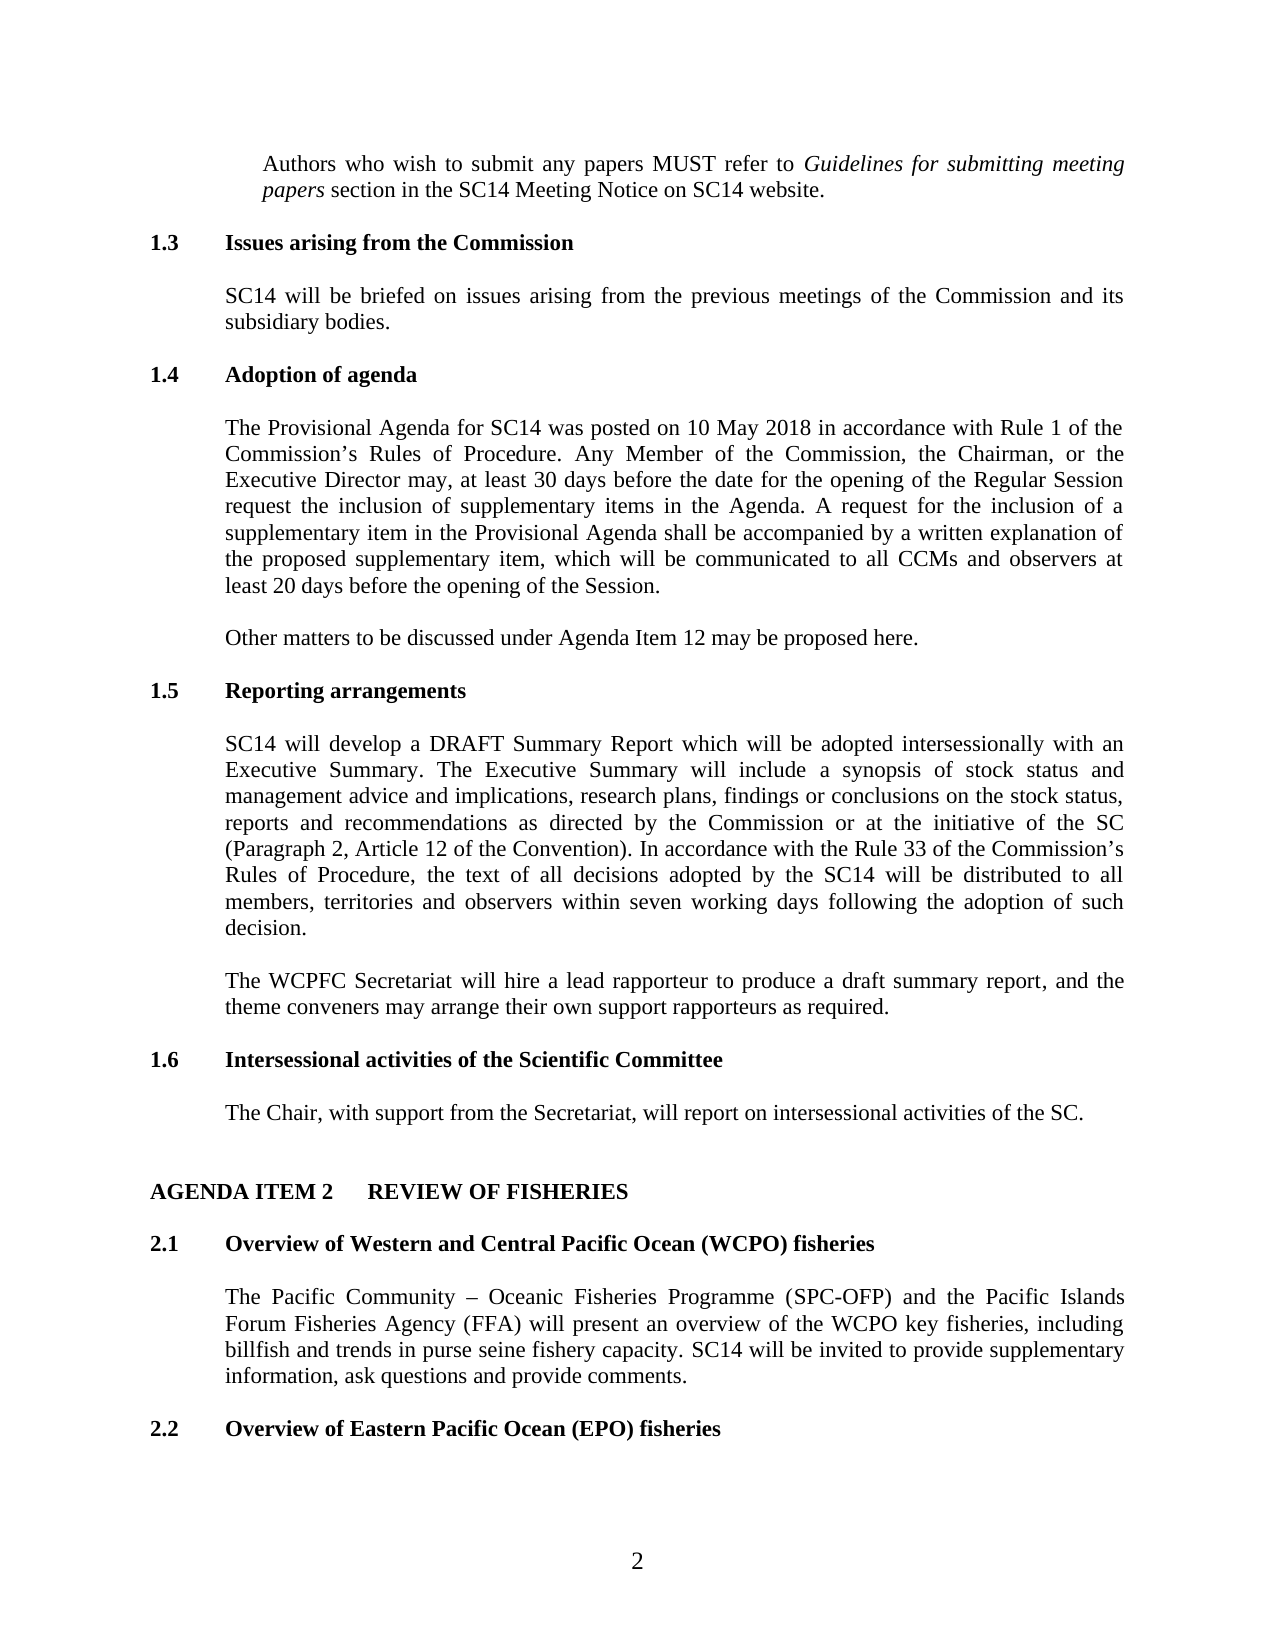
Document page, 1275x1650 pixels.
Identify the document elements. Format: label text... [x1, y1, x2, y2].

list REVIEW OF FISHERIES [150, 1178, 1125, 1204]
text The Provisional Agenda for SC14 was posted on 10 May 2018 in accordance with Rule 1 of the Commission’s Rules of Procedure. Any Member of the Commission, the Chairman, or the Executive Director may, at least 30 days before the date for the opening of the Regular Session request the inclusion of supplementary items in the Agenda. A request for the inclusion of a supplementary item in the Provisional Agenda shall be accompanied by a written explanation of the proposed supplementary item, which will be communicated to all CCMs and observers at least 20 days before the opening of the Session. [225, 413, 1125, 598]
text The Pacific Community – Oceanic Fisheries Programme (SPC-OFP) and the Pacific Islands Forum Fisheries Agency (FFA) will present an overview of the WCPO key fisheries, including billfish and trends in purse seine fishery capacity. SC14 will be invited to provide supplementary information, ask questions and provide comments. [225, 1283, 1125, 1389]
text SC14 will develop a DRAFT Summary Report which will be adopted intersessionally with an Executive Summary. The Executive Summary will include a synopsis of stock status and management advice and implications, research plans, findings or conclusions on the stock status, reports and recommendations as directed by the Commission or at the initiative of the SC (Paragraph 2, Article 12 of the Convention). In accordance with the Rule 33 of the Commission’s Rules of Procedure, the text of all decisions adopted by the SC14 will be distributed to all members, territories and observers within seven working days following the adoption of such decision. [225, 730, 1125, 941]
list Issues arising from the Commission [150, 229, 1125, 255]
text Authors who wish to submit any papers MUST refer to Guidelines for submitting meeting papers section in the SC14 Meeting Notice on SC14 website. [262, 150, 1125, 203]
list Adoption of agenda [150, 361, 1125, 387]
list Overview of Eastern Pacific Ocean (EPO) fisheries [150, 1415, 1125, 1441]
list Overview of Western and Central Pacific Ocean (WCPO) fisheries [150, 1231, 1125, 1257]
list Reporting arrangements [150, 677, 1125, 703]
list Intersessional activities of the Scientific Committee [150, 1046, 1125, 1072]
text The WCPFC Secretariat will hire a lead rapporteur to produce a draft summary report, and the theme conveners may arrange their own support rapporteurs as required. [225, 967, 1125, 1020]
text SC14 will be briefed on issues arising from the previous meetings of the Commission and its subsidiary bodies. [225, 282, 1125, 334]
text The Chair, with support from the Secretariat, will report on intersessional activities of the SC. [225, 1099, 1125, 1125]
text Other matters to be discussed under Agenda Item 12 may be proposed here. [225, 624, 1125, 651]
